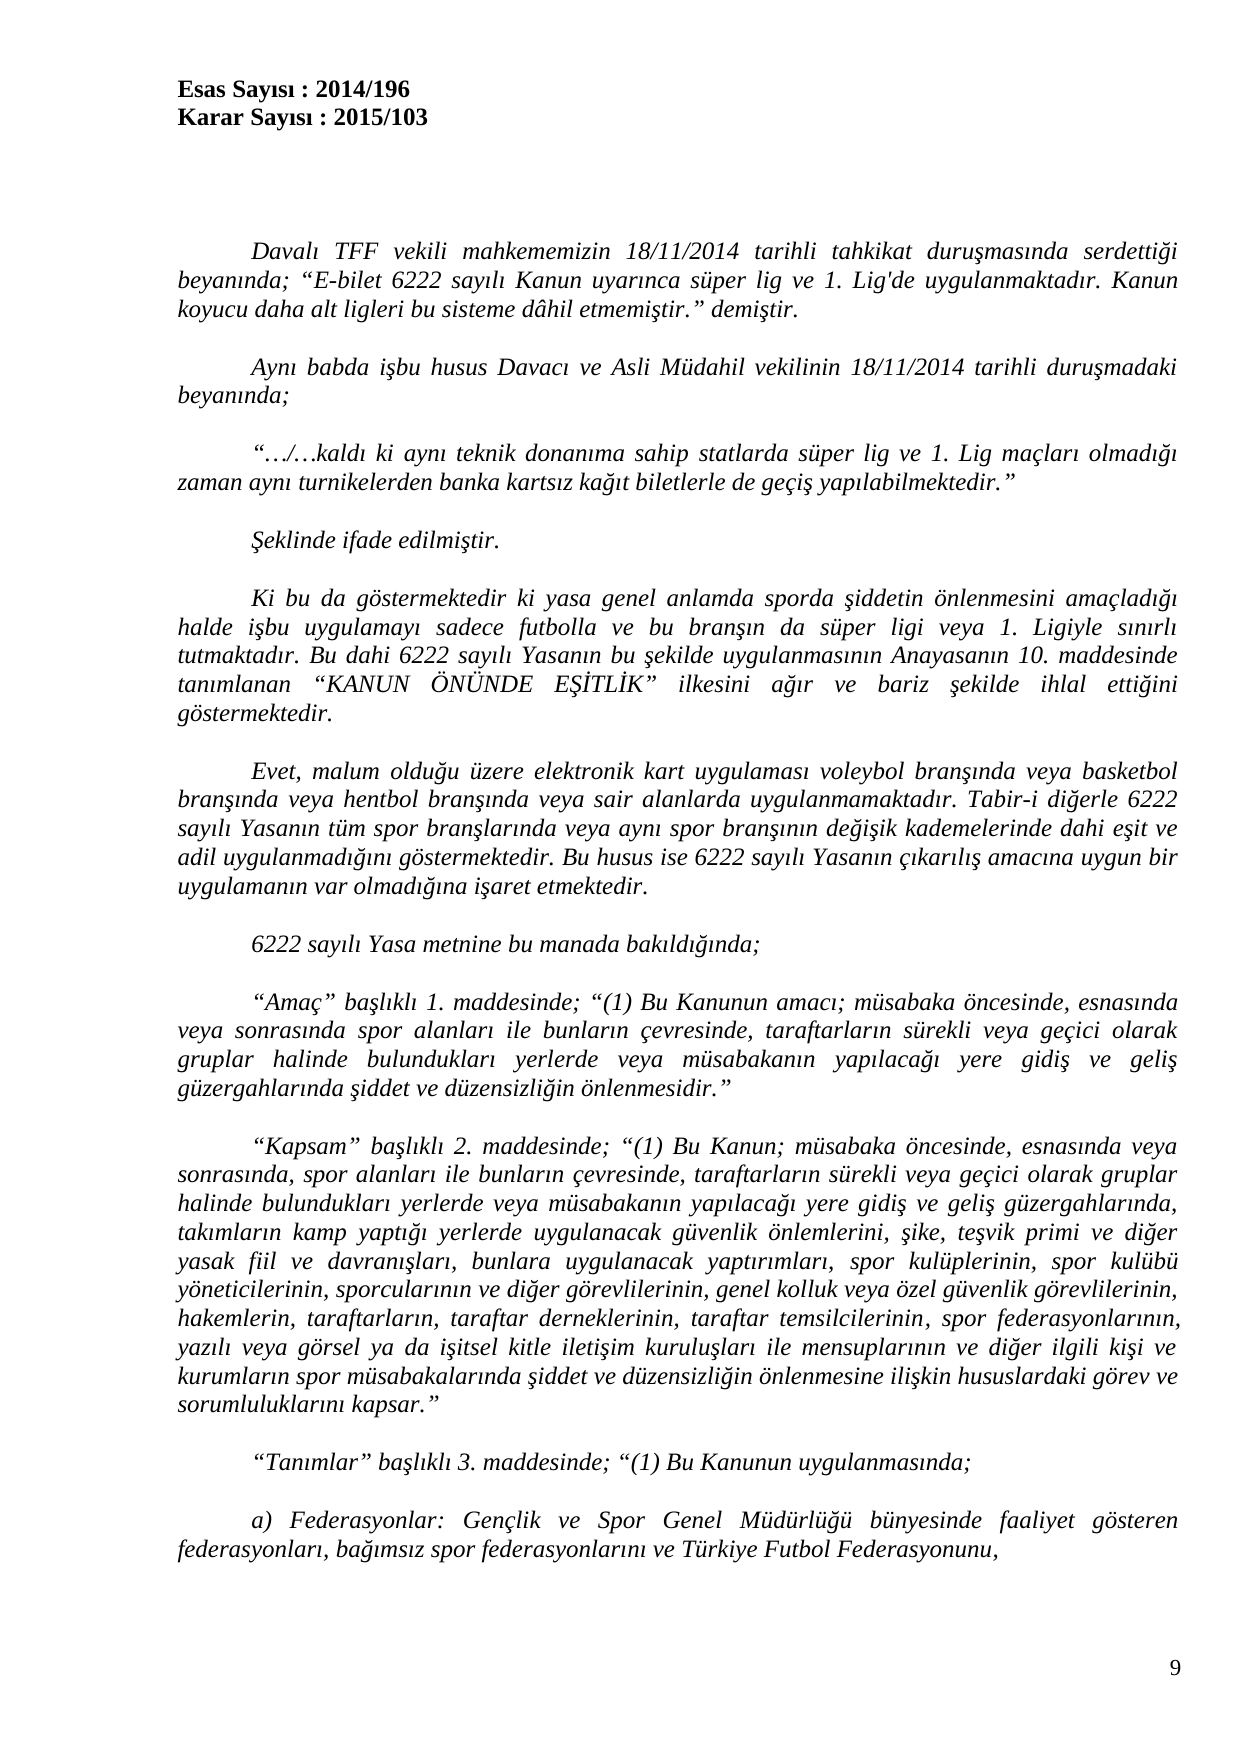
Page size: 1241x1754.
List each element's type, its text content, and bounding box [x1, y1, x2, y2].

text “Amaç” başlıklı 1. maddesinde; “(1) Bu Kanunun amacı; müsabaka öncesinde, esnasında veya sonrasında spor alanları ile bunların çevresinde, taraftarların sürekli veya geçici olarak gruplar halinde bulundukları yerlerde veya müsabakanın yapılacağı yere gidiş ve geliş güzergahlarında şiddet ve düzensizliğin önlenmesidir.” [177, 987, 1181, 1102]
text Ki bu da göstermektedir ki yasa genel anlamda sporda şiddetin önlenmesini amaçladığı halde işbu uygulamayı sadece futbolla ve bu branşın da süper ligi veya 1. Ligiyle sınırlı tutmaktadır. Bu dahi 6222 sayılı Yasanın bu şekilde uygulanmasının Anayasanın 10. maddesinde tanımlanan “KANUN ÖNÜNDE EŞİTLİK” ilkesini ağır ve bariz şekilde ihlal ettiğini göstermektedir. [177, 583, 1181, 727]
text Şeklinde ifade edilmiştir. [177, 525, 1181, 554]
text Aynı babda işbu husus Davacı ve Asli Müdahil vekilinin 18/11/2014 tarihli duruşmadaki beyanında; [177, 352, 1181, 409]
text “Kapsam” başlıklı 2. maddesinde; “(1) Bu Kanun; müsabaka öncesinde, esnasında veya sonrasında, spor alanları ile bunların çevresinde, taraftarların sürekli veya geçici olarak gruplar halinde bulundukları yerlerde veya müsabakanın yapılacağı yere gidiş ve geliş güzergahlarında, takımların kamp yaptığı yerlerde uygulanacak güvenlik önlemlerini, şike, teşvik primi ve diğer yasak fiil ve davranışları, bunlara uygulanacak yaptırımları, spor kulüplerinin, spor kulübü yöneticilerinin, sporcularının ve diğer görevlilerinin, genel kolluk veya özel güvenlik görevlilerinin, hakemlerin, taraftarların, taraftar derneklerinin, taraftar temsilcilerinin, spor federasyonlarının, yazılı veya görsel ya da işitsel kitle iletişim kuruluşları ile mensuplarının ve diğer ilgili kişi ve kurumların spor müsabakalarında şiddet ve düzensizliğin önlenmesine ilişkin hususlardaki görev ve sorumluluklarını kapsar.” [177, 1131, 1181, 1418]
text “Tanımlar” başlıklı 3. maddesinde; “(1) Bu Kanunun uygulanmasında; [177, 1447, 1181, 1476]
text Davalı TFF vekili mahkememizin 18/11/2014 tarihli tahkikat duruşmasında serdettiği beyanında; “E-bilet 6222 sayılı Kanun uyarınca süper lig ve 1. Lig'de uygulanmaktadır. Kanun koyucu daha alt ligleri bu sisteme dâhil etmemiştir.” demiştir. [177, 236, 1181, 322]
text Evet, malum olduğu üzere elektronik kart uygulaması voleybol branşında veya basketbol branşında veya hentbol branşında veya sair alanlarda uygulanmamaktadır. Tabir-i diğerle 6222 sayılı Yasanın tüm spor branşlarında veya aynı spor branşının değişik kademelerinde dahi eşit ve adil uygulanmadığını göstermektedir. Bu husus ise 6222 sayılı Yasanın çıkarılış amacına uygun bir uygulamanın var olmadığına işaret etmektedir. [177, 756, 1181, 899]
text “…/…kaldı ki aynı teknik donanıma sahip statlarda süper lig ve 1. Lig maçları olmadığı zaman aynı turnikelerden banka kartsız kağıt biletlerle de geçiş yapılabilmektedir.” [177, 438, 1181, 496]
text 6222 sayılı Yasa metnine bu manada bakıldığında; [177, 929, 1181, 957]
text a) Federasyonlar: Gençlik ve Spor Genel Müdürlüğü bünyesinde faaliyet gösteren federasyonları, bağımsız spor federasyonlarını ve Türkiye Futbol Federasyonunu, [177, 1505, 1181, 1563]
